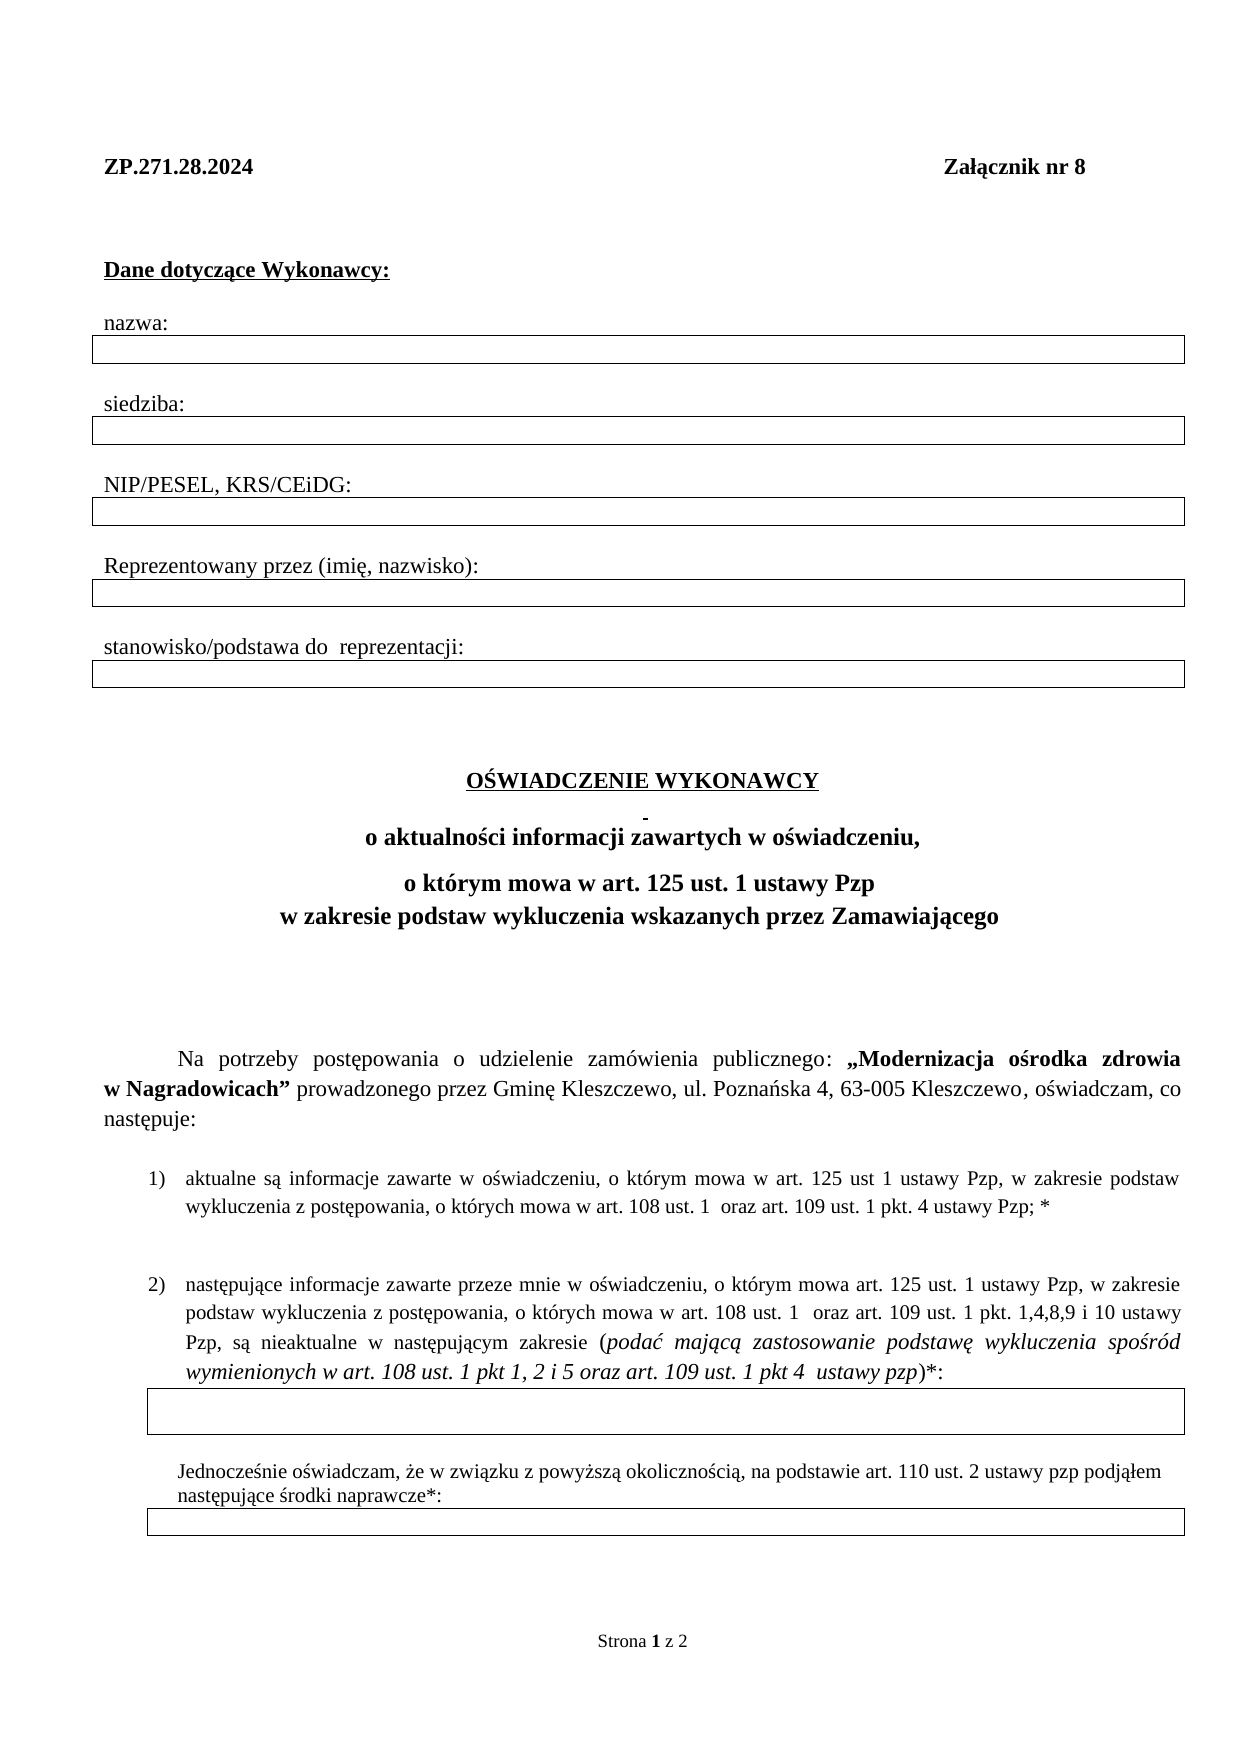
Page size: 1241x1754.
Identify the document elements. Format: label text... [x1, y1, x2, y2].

table_header [93, 417, 1184, 443]
table_header [148, 1389, 1184, 1434]
text Jednocześnie oświadczam, że w związku z powyższą okolicznością, na podstawie art. 110 ust. 2 ustawy pzp podjąłem następujące środki naprawcze*: [177, 1435, 1181, 1507]
text nazwa: [103, 309, 1181, 335]
text siedziba: [103, 390, 1181, 416]
text Na potrzeby postępowania o udzielenie zamówienia publicznego: „Modernizacja ośrodka zdrowia w Nagradowicach” prowadzonego przez Gminę Kleszczewo, ul. Poznańska 4, 63-005 Kleszczewo, oświadczam, co następuje: [103, 1045, 1181, 1132]
subtitle ZP.271.28.2024 Załącznik nr 8 [103, 153, 1181, 179]
list następujące informacje zawarte przeze mnie w oświadczeniu, o którym mowa art. 125 ust. 1 ustawy Pzp, w zakresie podstaw wykluczenia z postępowania, o których mowa w art. 108 ust. 1 oraz art. 109 ust. 1 pkt. 1,4,8,9 i 10 ustawy Pzp, są nieaktualne w następującym zakresie (podać mającą zastosowanie podstawę wykluczenia spośród wymienionych w art. 108 ust. 1 pkt 1, 2 i 5 oraz art. 109 ust. 1 pkt 4 ustawy pzp)*: [148, 1272, 1181, 1384]
table_header [93, 498, 1184, 525]
text NIP/PESEL, KRS/CEiDG: [103, 471, 1181, 497]
table_header [148, 1509, 1184, 1535]
text o aktualności informacji zawartych w oświadczeniu, [103, 822, 1181, 851]
text Dane dotyczące Wykonawcy: [103, 256, 1181, 282]
list aktualne są informacje zawarte w oświadczeniu, o którym mowa w art. 125 ust 1 ustawy Pzp, w zakresie podstaw wykluczenia z postępowania, o których mowa w art. 108 ust. 1 oraz art. 109 ust. 1 pkt. 4 ustawy Pzp; * [148, 1166, 1181, 1218]
text stanowisko/podstawa do reprezentacji: [103, 633, 1181, 659]
table_header [93, 661, 1184, 687]
table_header [93, 580, 1184, 606]
text OŚWIADCZENIE WYKONAWCY [103, 767, 1181, 793]
table_header [93, 336, 1184, 362]
text Reprezentowany przez (imię, nazwisko): [103, 552, 1181, 578]
text o którym mowa w art. 125 ust. 1 ustawy Pzp w zakresie podstaw wykluczenia wskazanych przez Zamawiającego [103, 868, 1181, 962]
